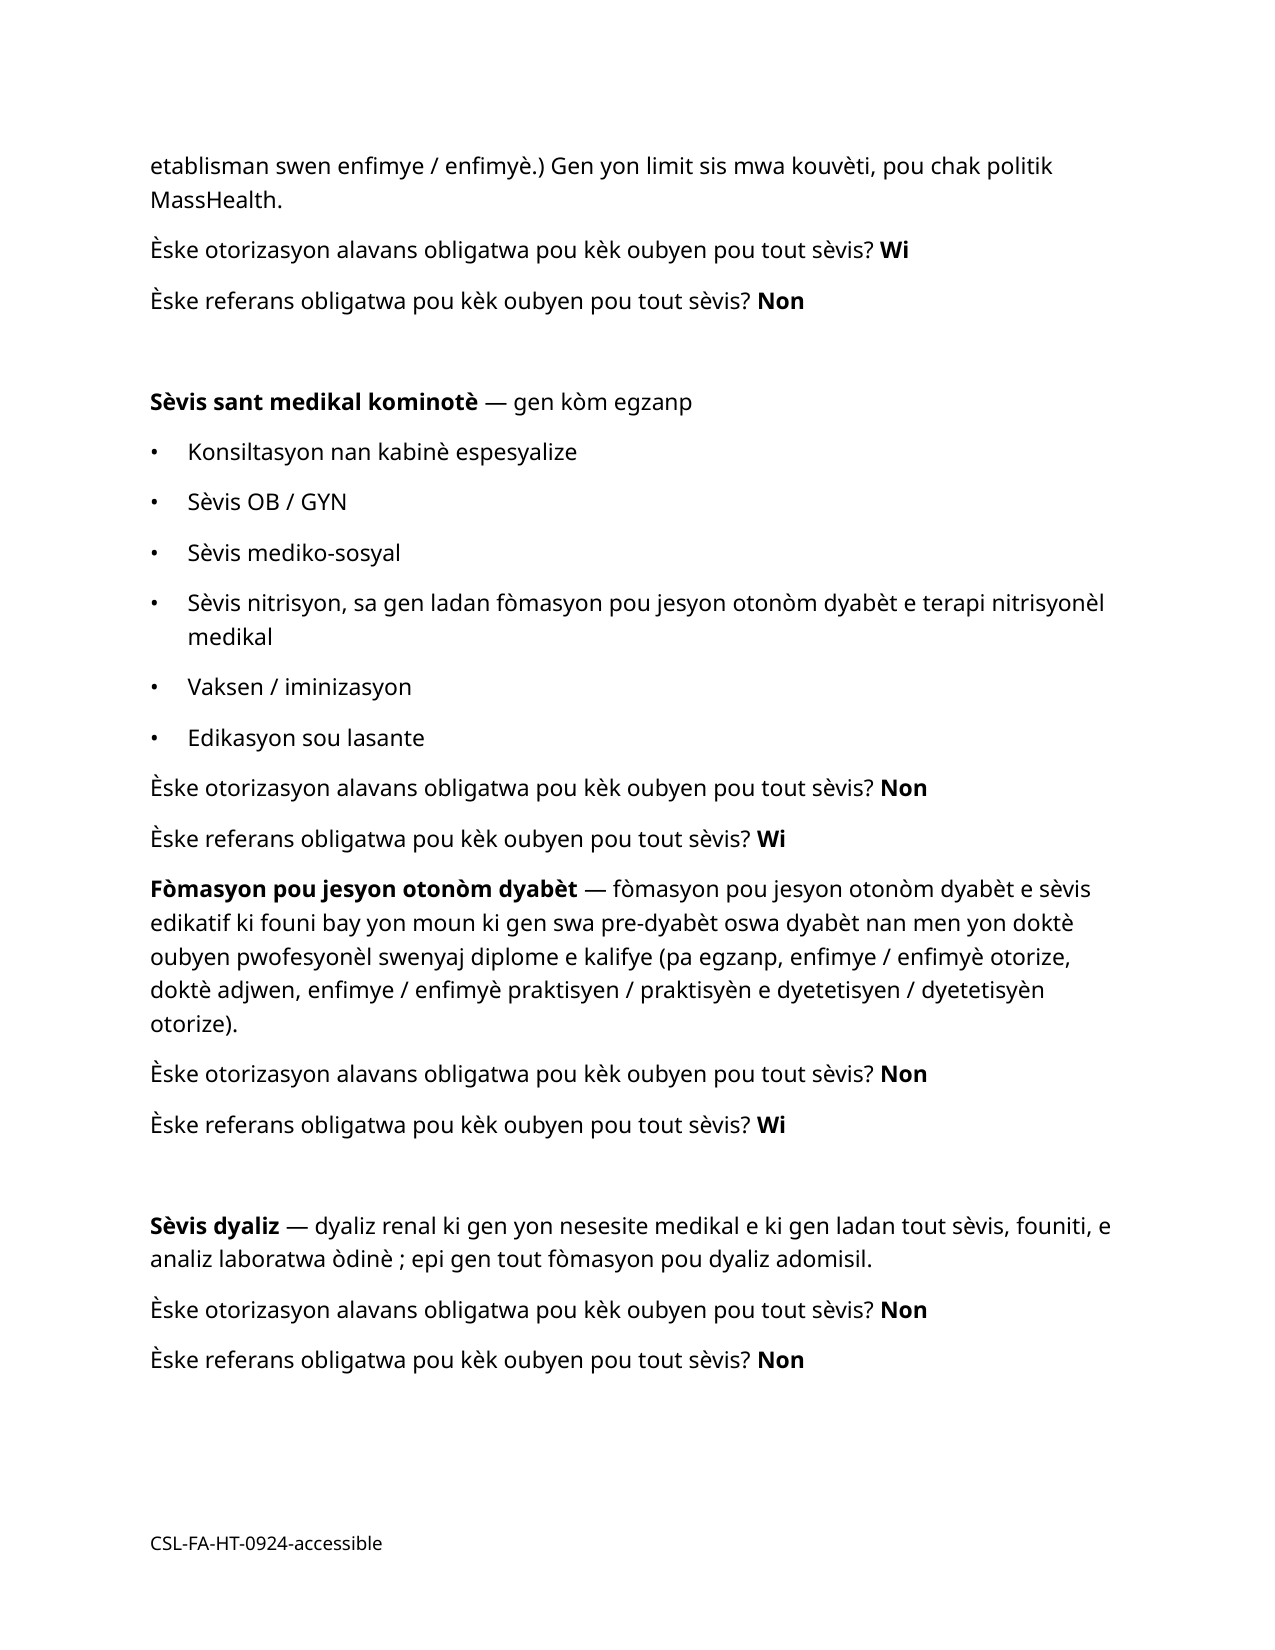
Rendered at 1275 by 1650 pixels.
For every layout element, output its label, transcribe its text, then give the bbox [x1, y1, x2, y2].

text Èske otorizasyon alavans obligatwa pou kèk oubyen pou tout sèvis? Non [150, 772, 1125, 803]
text Èske referans obligatwa pou kèk oubyen pou tout sèvis? Wi [150, 1109, 1125, 1140]
list Sèvis OB / GYN [150, 486, 1125, 517]
list Vaksen / iminizasyon [150, 671, 1125, 702]
text Èske referans obligatwa pou kèk oubyen pou tout sèvis? Non [150, 1344, 1125, 1375]
list Konsiltasyon nan kabinè espesyalize [150, 436, 1125, 467]
text Èske otorizasyon alavans obligatwa pou kèk oubyen pou tout sèvis? Non [150, 1058, 1125, 1089]
list Edikasyon sou lasante [150, 722, 1125, 753]
text Èske referans obligatwa pou kèk oubyen pou tout sèvis? Wi [150, 822, 1125, 854]
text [150, 150, 1125, 215]
text Sèvis dyaliz — dyaliz renal ki gen yon nesesite medikal e ki gen ladan tout sèvis, founiti, e analiz laboratwa òdinè ; epi gen tout fòmasyon pou dyaliz adomisil. [150, 1209, 1125, 1274]
text Èske referans obligatwa pou kèk oubyen pou tout sèvis? Non [150, 284, 1125, 316]
text Èske otorizasyon alavans obligatwa pou kèk oubyen pou tout sèvis? Non [150, 1294, 1125, 1325]
text Fòmasyon pou jesyon otonòm dyabèt — fòmasyon pou jesyon otonòm dyabèt e sèvis edikatif ki founi bay yon moun ki gen swa pre-dyabèt oswa dyabèt nan men yon doktè oubyen pwofesyonèl swenyaj diplome e kalifye (pa egzanp, enfimye / enfimyè otorize, doktè adjwen, enfimye / enfimyè praktisyen / praktisyèn e dyetetisyen / dyetetisyèn otorize). [150, 873, 1125, 1039]
text Sèvis sant medikal kominotè — gen kòm egzanp [150, 385, 1125, 417]
text Èske otorizasyon alavans obligatwa pou kèk oubyen pou tout sèvis? Wi [150, 234, 1125, 265]
list Sèvis mediko-sosyal [150, 537, 1125, 568]
list Sèvis nitrisyon, sa gen ladan fòmasyon pou jesyon otonòm dyabèt e terapi nitrisyonèl medikal [150, 587, 1125, 652]
